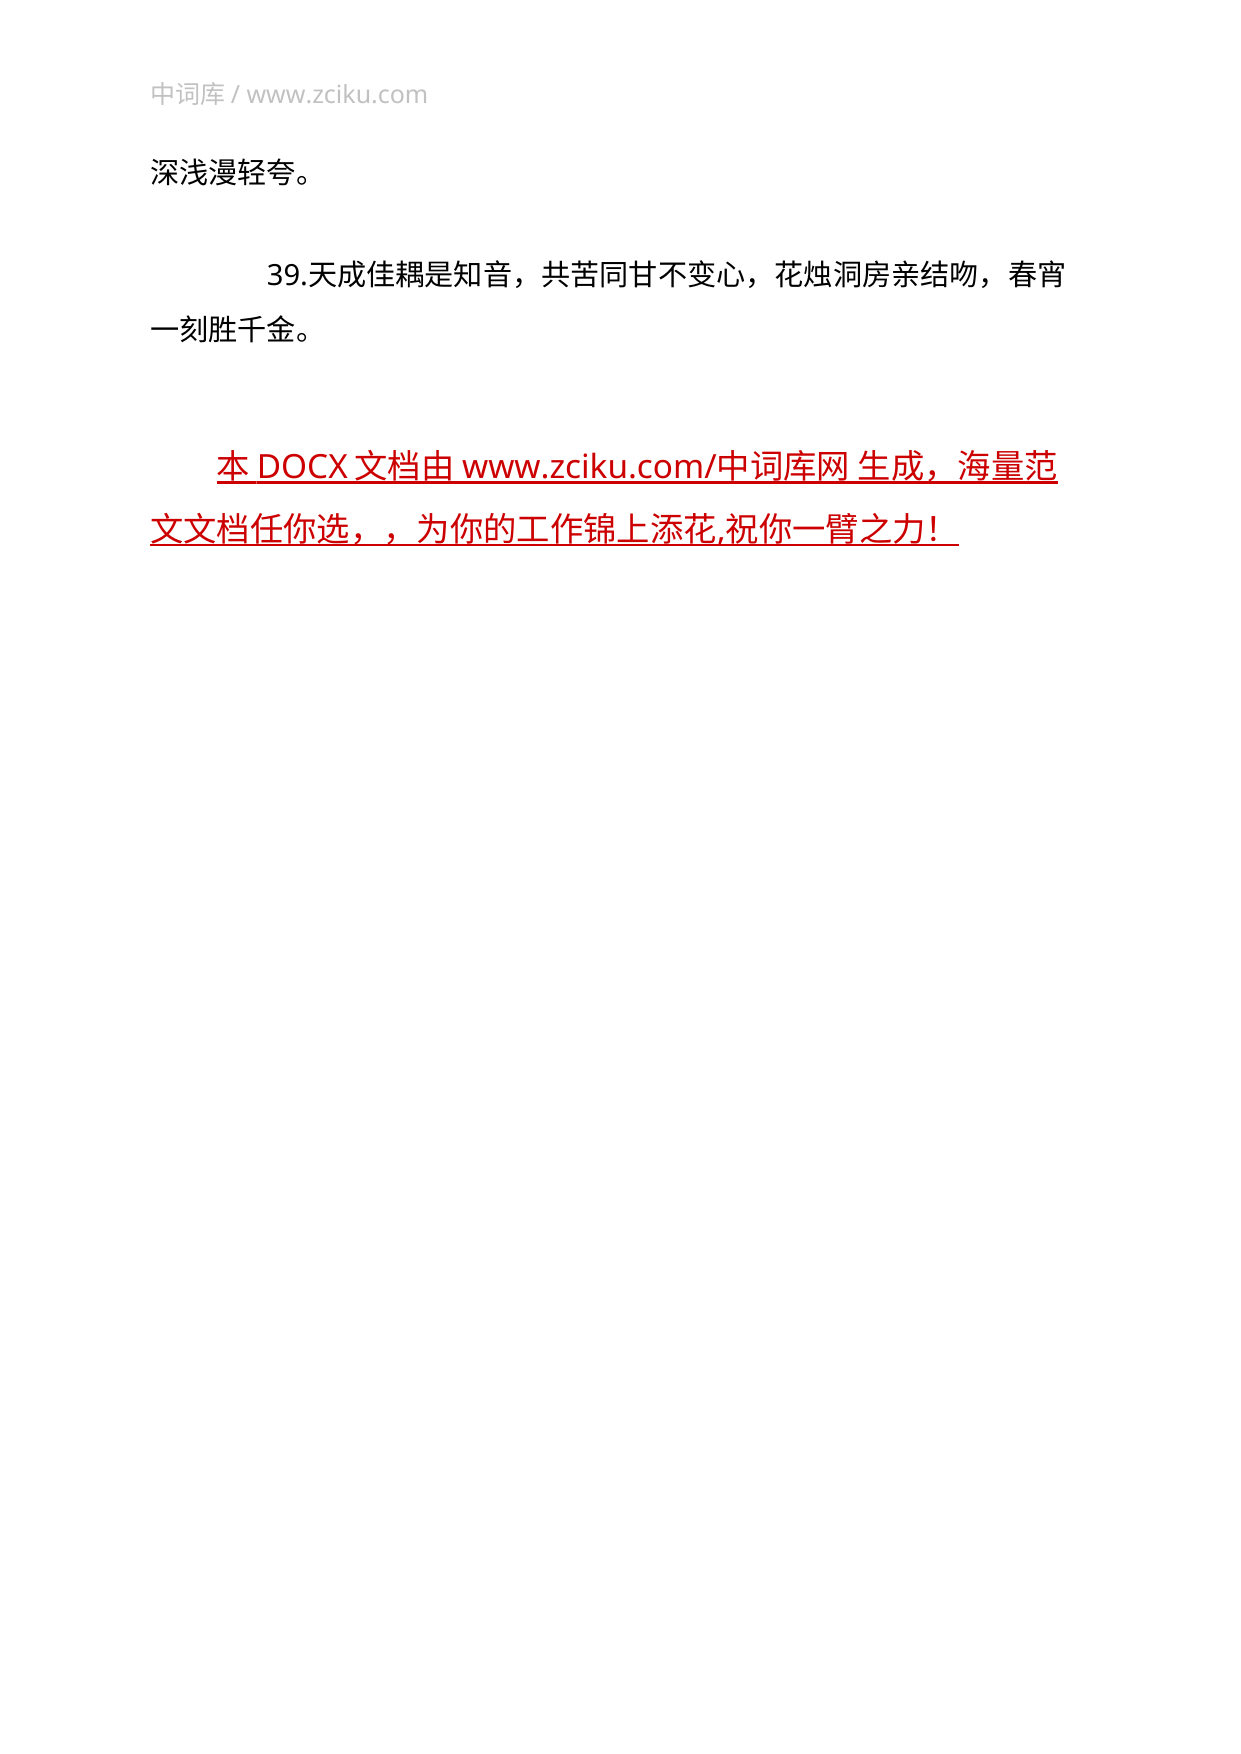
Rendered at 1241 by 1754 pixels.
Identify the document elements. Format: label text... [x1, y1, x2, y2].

text 本DOCX文档由 www.zciku.com/中词库网 生成，海量范文文档任你选，，为你的工作锦上添花,祝你一臂之力！ [150, 440, 1090, 551]
text 39.天成佳耦是知音，共苦同甘不变心，花烛洞房亲结吻，春宵一刻胜千金。 [150, 252, 1090, 349]
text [150, 150, 1090, 192]
